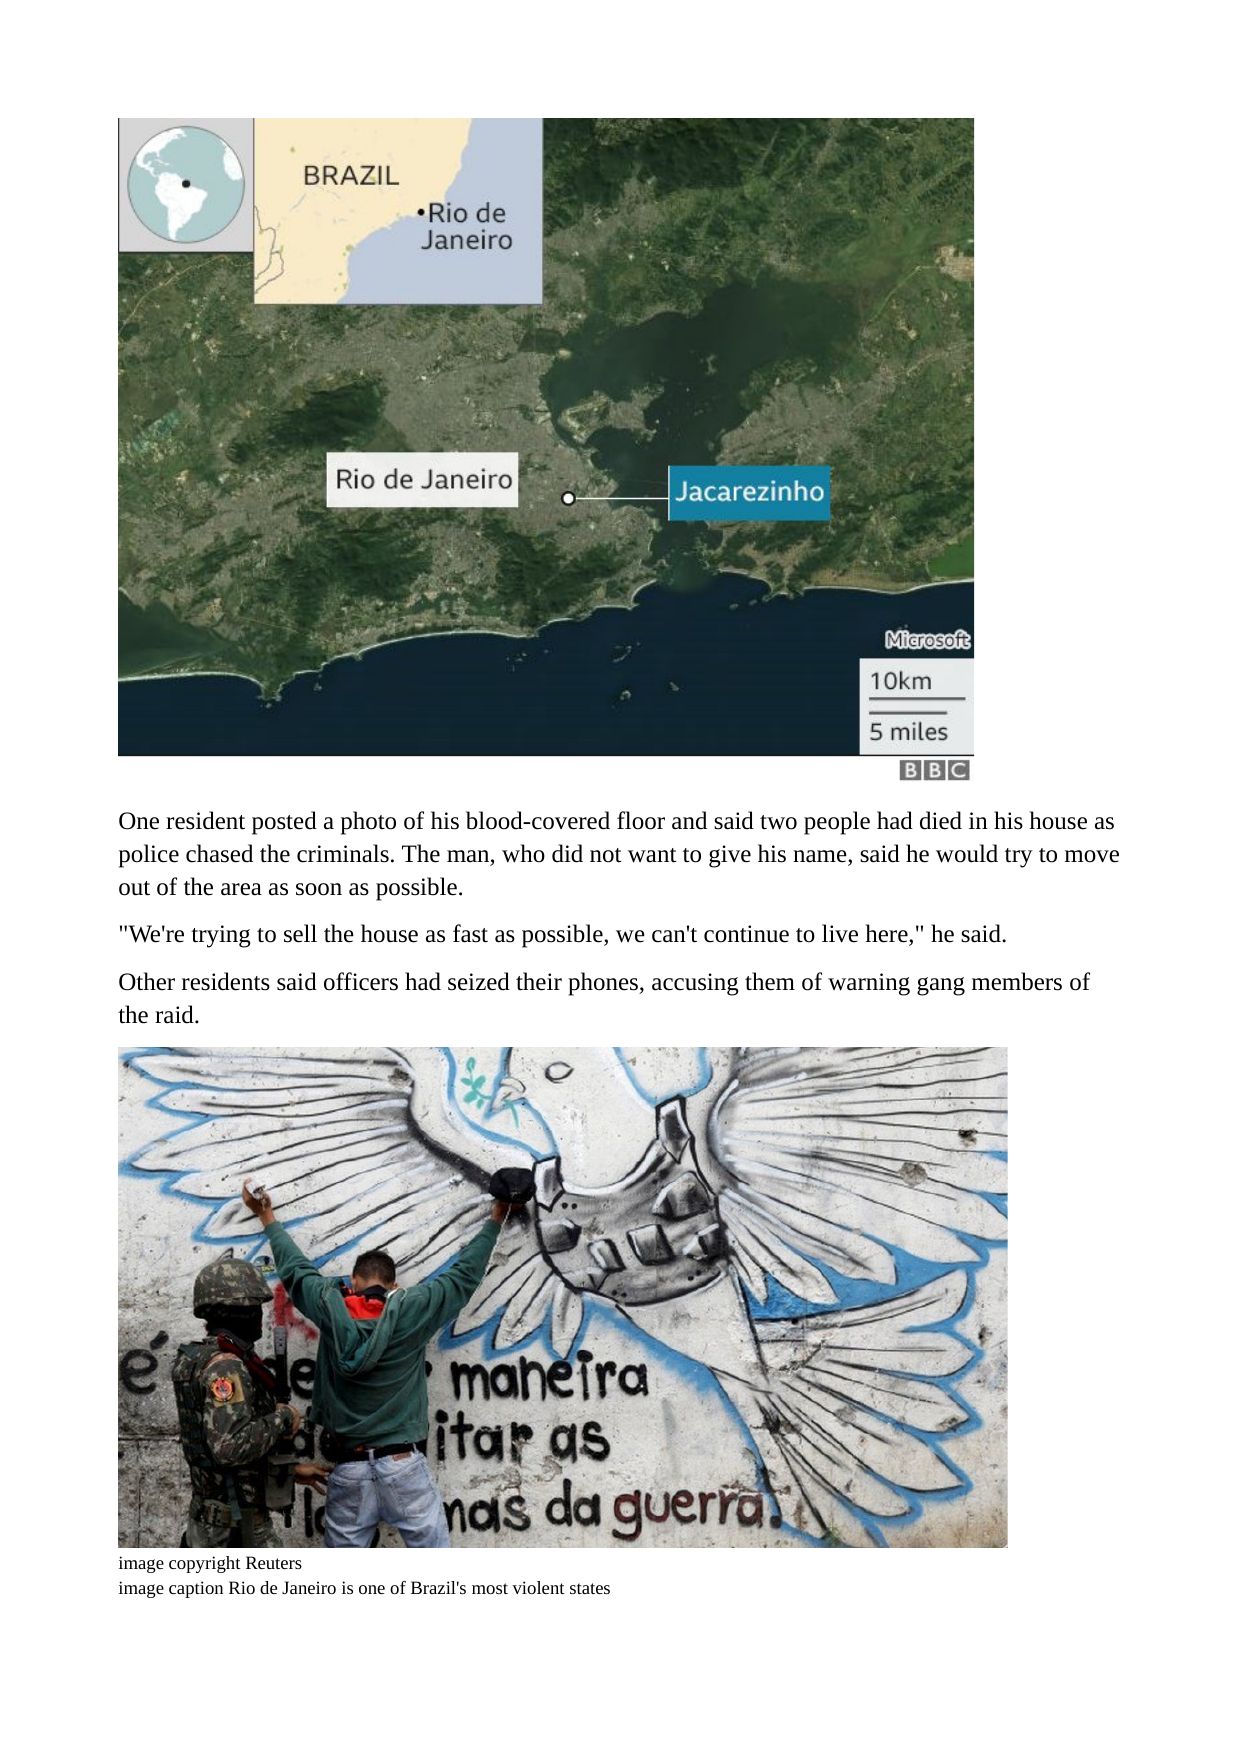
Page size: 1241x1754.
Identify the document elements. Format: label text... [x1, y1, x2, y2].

picture [118, 118, 975, 787]
picture [118, 1047, 1008, 1548]
text image caption Rio de Janeiro is one of Brazil's most violent states [118, 1577, 1122, 1599]
text One resident posted a photo of his blood-covered floor and said two people had died in his house as police chased the criminals. The man, who did not want to give his name, said he would try to move out of the area as soon as possible. [118, 806, 1122, 901]
text Other residents said officers had seized their phones, accusing them of warning gang members of the raid. [118, 967, 1122, 1029]
text "We're trying to sell the house as fast as possible, we can't continue to live here," he said. [118, 919, 1122, 948]
text image copyright Reuters [118, 1552, 1122, 1574]
